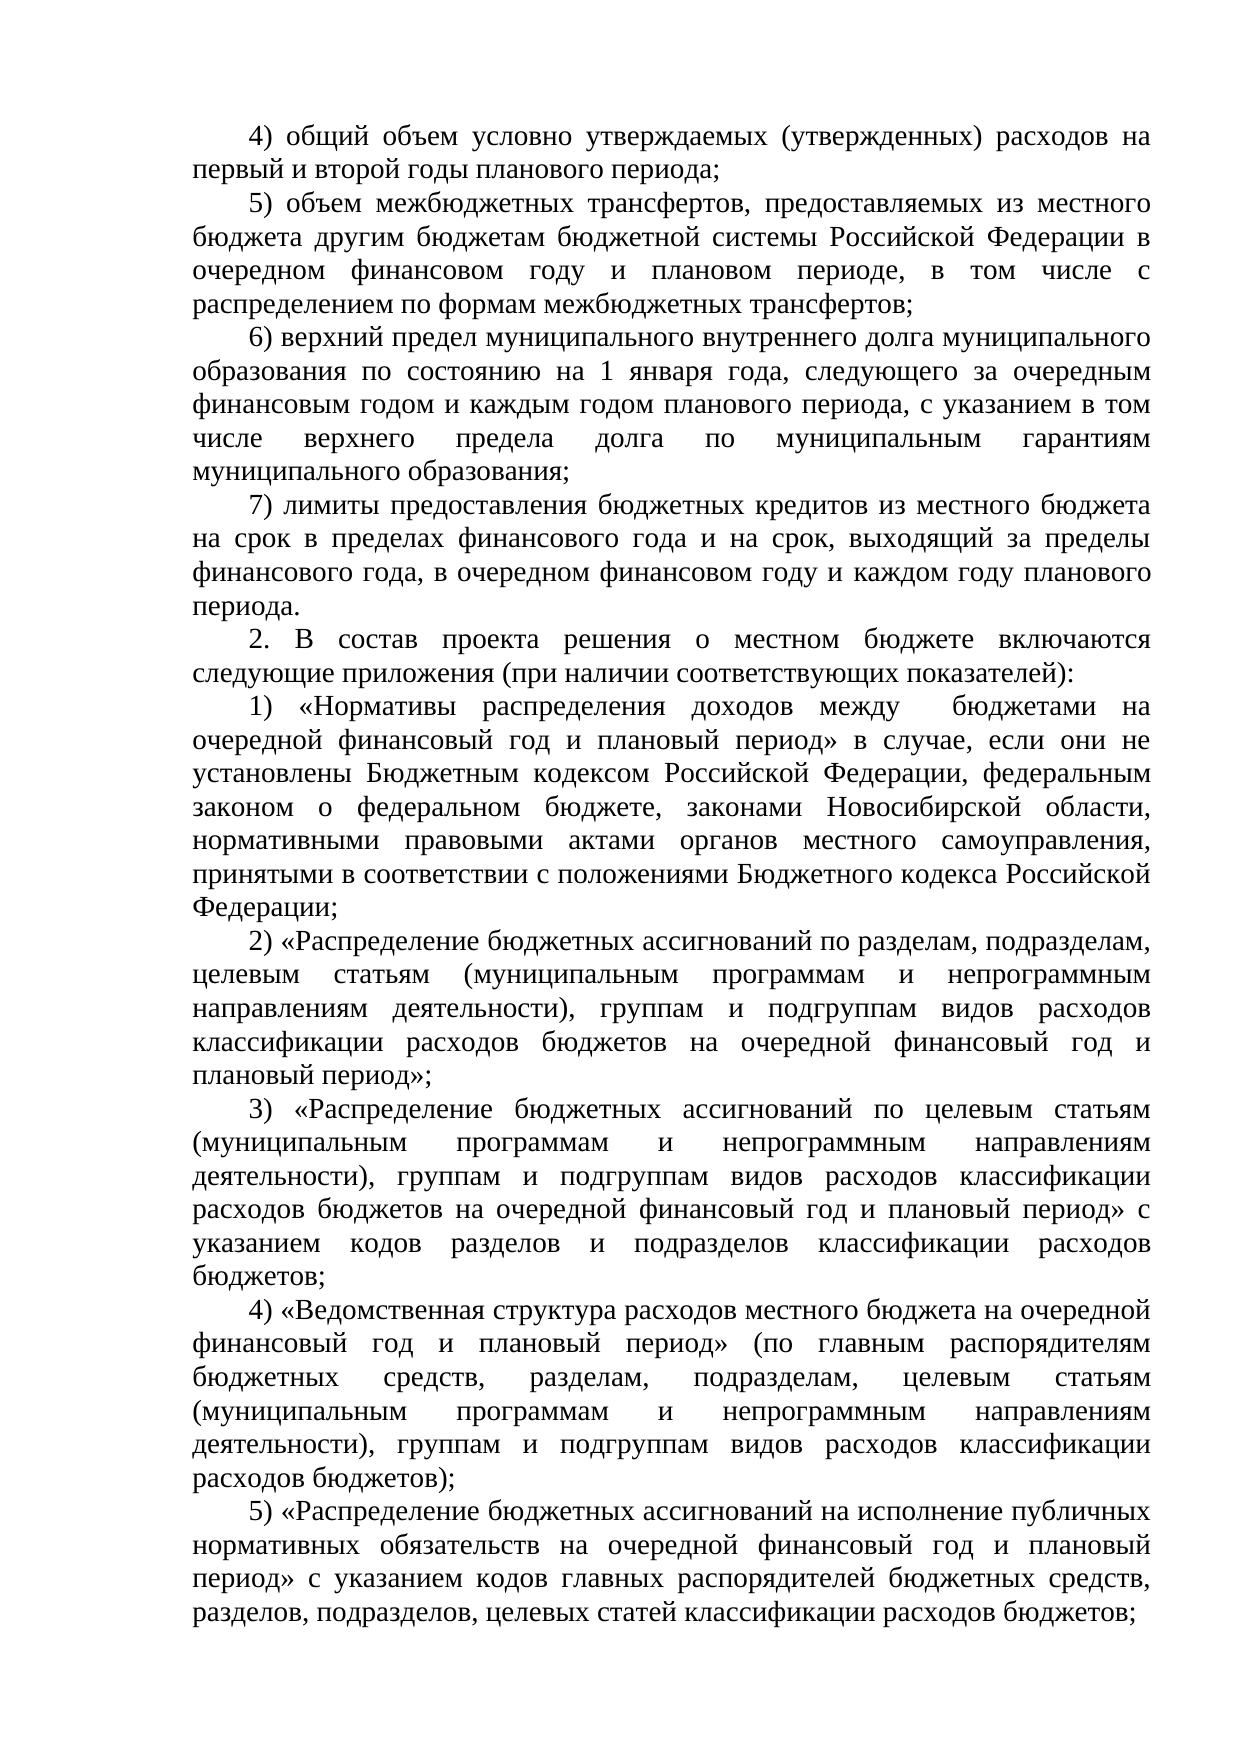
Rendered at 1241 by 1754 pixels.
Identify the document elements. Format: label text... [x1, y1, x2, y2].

text 6) верхний предел муниципального внутреннего долга муниципального образования по состоянию на 1 января года, следующего за очередным финансовым годом и каждым годом планового периода, с указанием в том числе верхнего предела долга по муниципальным гарантиям муниципального образования; [192, 319, 1152, 487]
text 4) общий объем условно утверждаемых (утвержденных) расходов на первый и второй годы планового периода; [192, 118, 1152, 185]
text 7) лимиты предоставления бюджетных кредитов из местного бюджета на срок в пределах финансового года и на срок, выходящий за пределы финансового года, в очередном финансовом году и каждом году планового периода. [192, 487, 1152, 621]
text 5) «Распределение бюджетных ассигнований на исполнение публичных нормативных обязательств на очередной финансовый год и плановый период» с указанием кодов главных распорядителей бюджетных средств, разделов, подразделов, целевых статей классификации расходов бюджетов; [192, 1493, 1152, 1627]
text 2. В состав проекта решения о местном бюджете включаются следующие приложения (при наличии соответствующих показателей): [192, 621, 1152, 688]
text 3) «Распределение бюджетных ассигнований по целевым статьям (муниципальным программам и непрограммным направлениям деятельности), группам и подгруппам видов расходов классификации расходов бюджетов на очередной финансовый год и плановый период» с указанием кодов разделов и подразделов классификации расходов бюджетов; [192, 1091, 1152, 1292]
text 2) «Распределение бюджетных ассигнований по разделам, подразделам, целевым статьям (муниципальным программам и непрограммным направлениям деятельности), группам и подгруппам видов расходов классификации расходов бюджетов на очередной финансовый год и плановый период»; [192, 923, 1152, 1091]
text 4) «Ведомственная структура расходов местного бюджета на очередной финансовый год и плановый период» (по главным распорядителям бюджетных средств, разделам, подразделам, целевым статьям (муниципальным программам и непрограммным направлениям деятельности), группам и подгруппам видов расходов классификации расходов бюджетов); [192, 1292, 1152, 1493]
text 1) «Нормативы распределения доходов между бюджетами на очередной финансовый год и плановый период» в случае, если они не установлены Бюджетным кодексом Российской Федерации, федеральным законом о федеральном бюджете, законами Новосибирской области, нормативными правовыми актами органов местного самоуправления, принятыми в соответствии с положениями Бюджетного кодекса Российской Федерации; [192, 688, 1152, 923]
text 5) объем межбюджетных трансфертов, предоставляемых из местного бюджета другим бюджетам бюджетной системы Российской Федерации в очередном финансовом году и плановом периоде, в том числе с распределением по формам межбюджетных трансфертов; [192, 185, 1152, 319]
